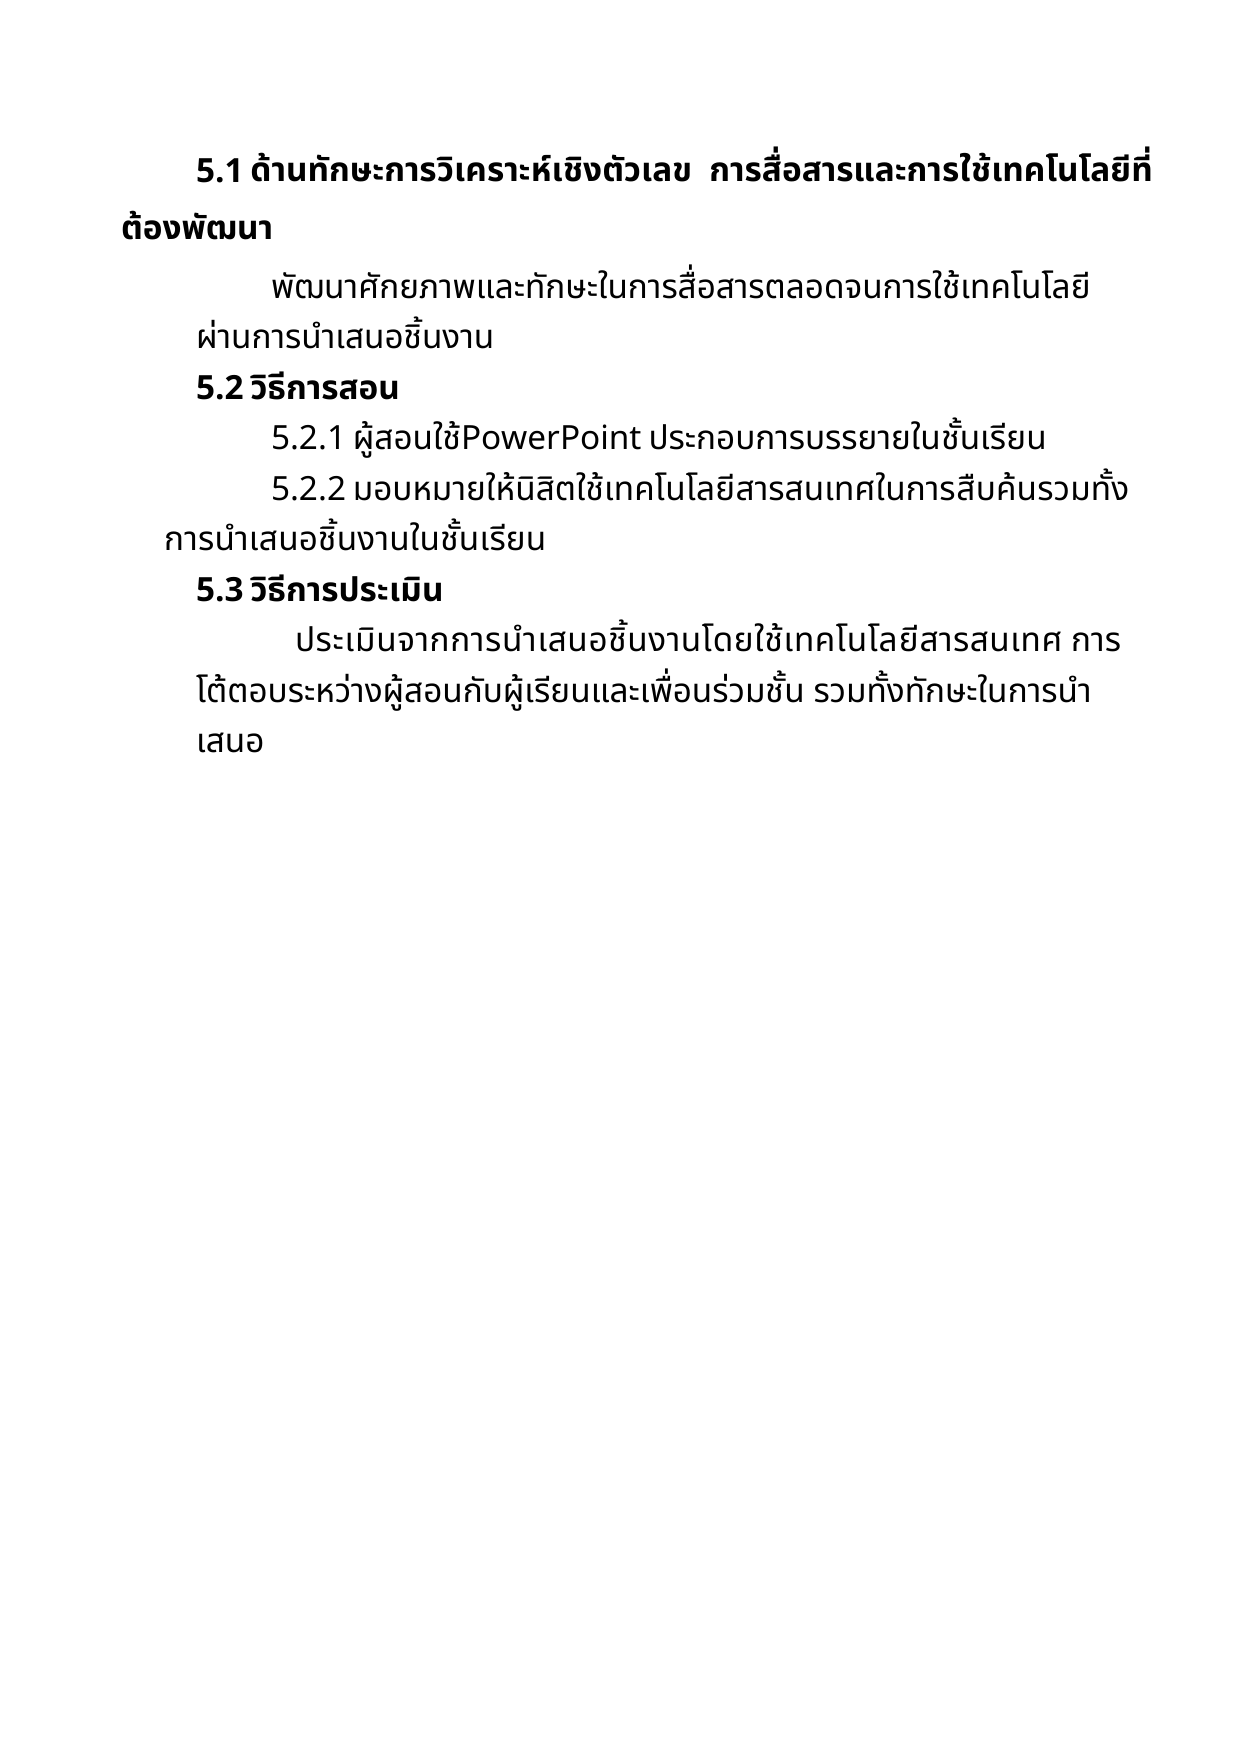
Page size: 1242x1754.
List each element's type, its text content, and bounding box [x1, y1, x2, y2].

text 5.2วิธีการสอน [121, 363, 1156, 414]
text 5.2.2มอบหมายให้นิสิตใช้เทคโนโลยีสารสนเทศในการสืบค้นรวมทั้งการนำเสนอชิ้นงานในชั้นเรียน [164, 465, 1151, 566]
text 5.2.1ผู้สอนใช้PowerPointประกอบการบรรยายในชั้นเรียน [196, 414, 1156, 465]
text 5.3วิธีการประเมิน [121, 566, 1156, 616]
text พัฒนาศักยภาพและทักษะในการสื่อสารตลอดจนการใช้เทคโนโลยีผ่านการนำเสนอชิ้นงาน [196, 263, 1096, 363]
text ประเมินจากการนำเสนอชิ้นงานโดยใช้เทคโนโลยีสารสนเทศ การโต้ตอบระหว่างผู้สอนกับผู้เรียนและเพื่อนร่วมชั้น รวมทั้งทักษะในการนำเสนอ [196, 616, 1152, 768]
text 5.1ด้านทักษะการวิเคราะห์เชิงตัวเลข การสื่อสารและการใช้เทคโนโลยีที่ต้องพัฒนา [121, 146, 1156, 263]
